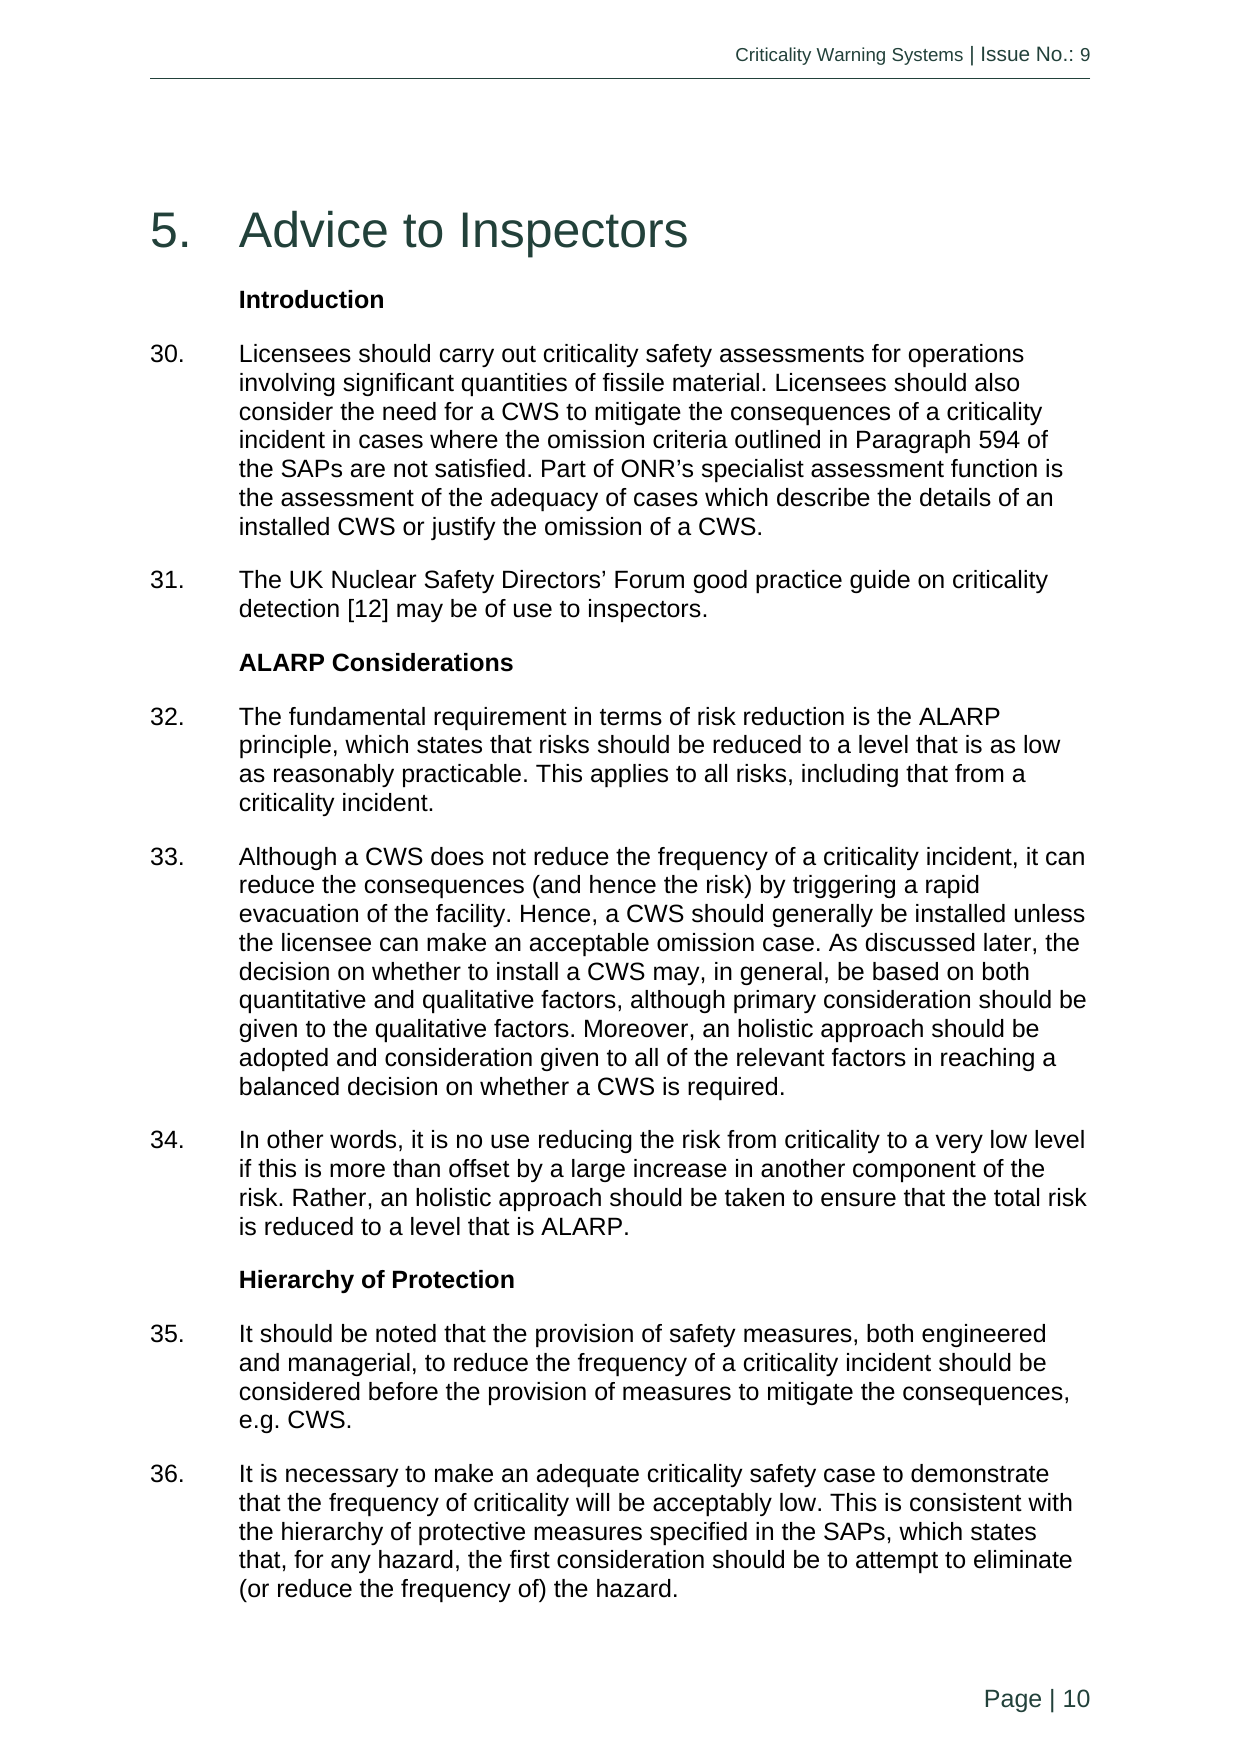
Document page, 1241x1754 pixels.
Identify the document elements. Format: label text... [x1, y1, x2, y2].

subtitle Advice to Inspectors [150, 200, 1090, 257]
text In other words, it is no use reducing the risk from criticality to a very low level if this is more than offset by a large increase in another component of the risk. Rather, an holistic approach should be taken to ensure that the total risk is reduced to a level that is ALARP. [150, 1125, 1090, 1240]
text It is necessary to make an adequate criticality safety case to demonstrate that the frequency of criticality will be acceptably low. This is consistent with the hierarchy of protective measures specified in the SAPs, which states that, for any hazard, the first consideration should be to attempt to eliminate (or reduce the frequency of) the hazard. [150, 1459, 1090, 1603]
text Licensees should carry out criticality safety assessments for operations involving significant quantities of fissile material. Licensees should also consider the need for a CWS to mitigate the consequences of a criticality incident in cases where the omission criteria outlined in Paragraph 594 of the SAPs are not satisfied. Part of ONR’s specialist assessment function is the assessment of the adequacy of cases which describe the details of an installed CWS or justify the omission of a CWS. [150, 339, 1090, 540]
list Introduction [239, 285, 1090, 314]
text It should be noted that the provision of safety measures, both engineered and managerial, to reduce the frequency of a criticality incident should be considered before the provision of measures to mitigate the consequences, e.g. CWS. [150, 1319, 1090, 1434]
text The UK Nuclear Safety Directors’ Forum good practice guide on criticality detection may be of use to inspectors. [150, 565, 1090, 623]
list ALARP Considerations [239, 648, 1090, 677]
text Although a CWS does not reduce the frequency of a criticality incident, it can reduce the consequences (and hence the risk) by triggering a rapid evacuation of the facility. Hence, a CWS should generally be installed unless the licensee can make an acceptable omission case. As discussed later, the decision on whether to install a CWS may, in general, be based on both quantitative and qualitative factors, although primary consideration should be given to the qualitative factors. Moreover, an holistic approach should be adopted and consideration given to all of the relevant factors in reaching a balanced decision on whether a CWS is required. [150, 842, 1090, 1100]
text The fundamental requirement in terms of risk reduction is the ALARP principle, which states that risks should be reduced to a level that is as low as reasonably practicable. This applies to all risks, including that from a criticality incident. [150, 702, 1090, 817]
list Hierarchy of Protection [239, 1265, 1090, 1294]
